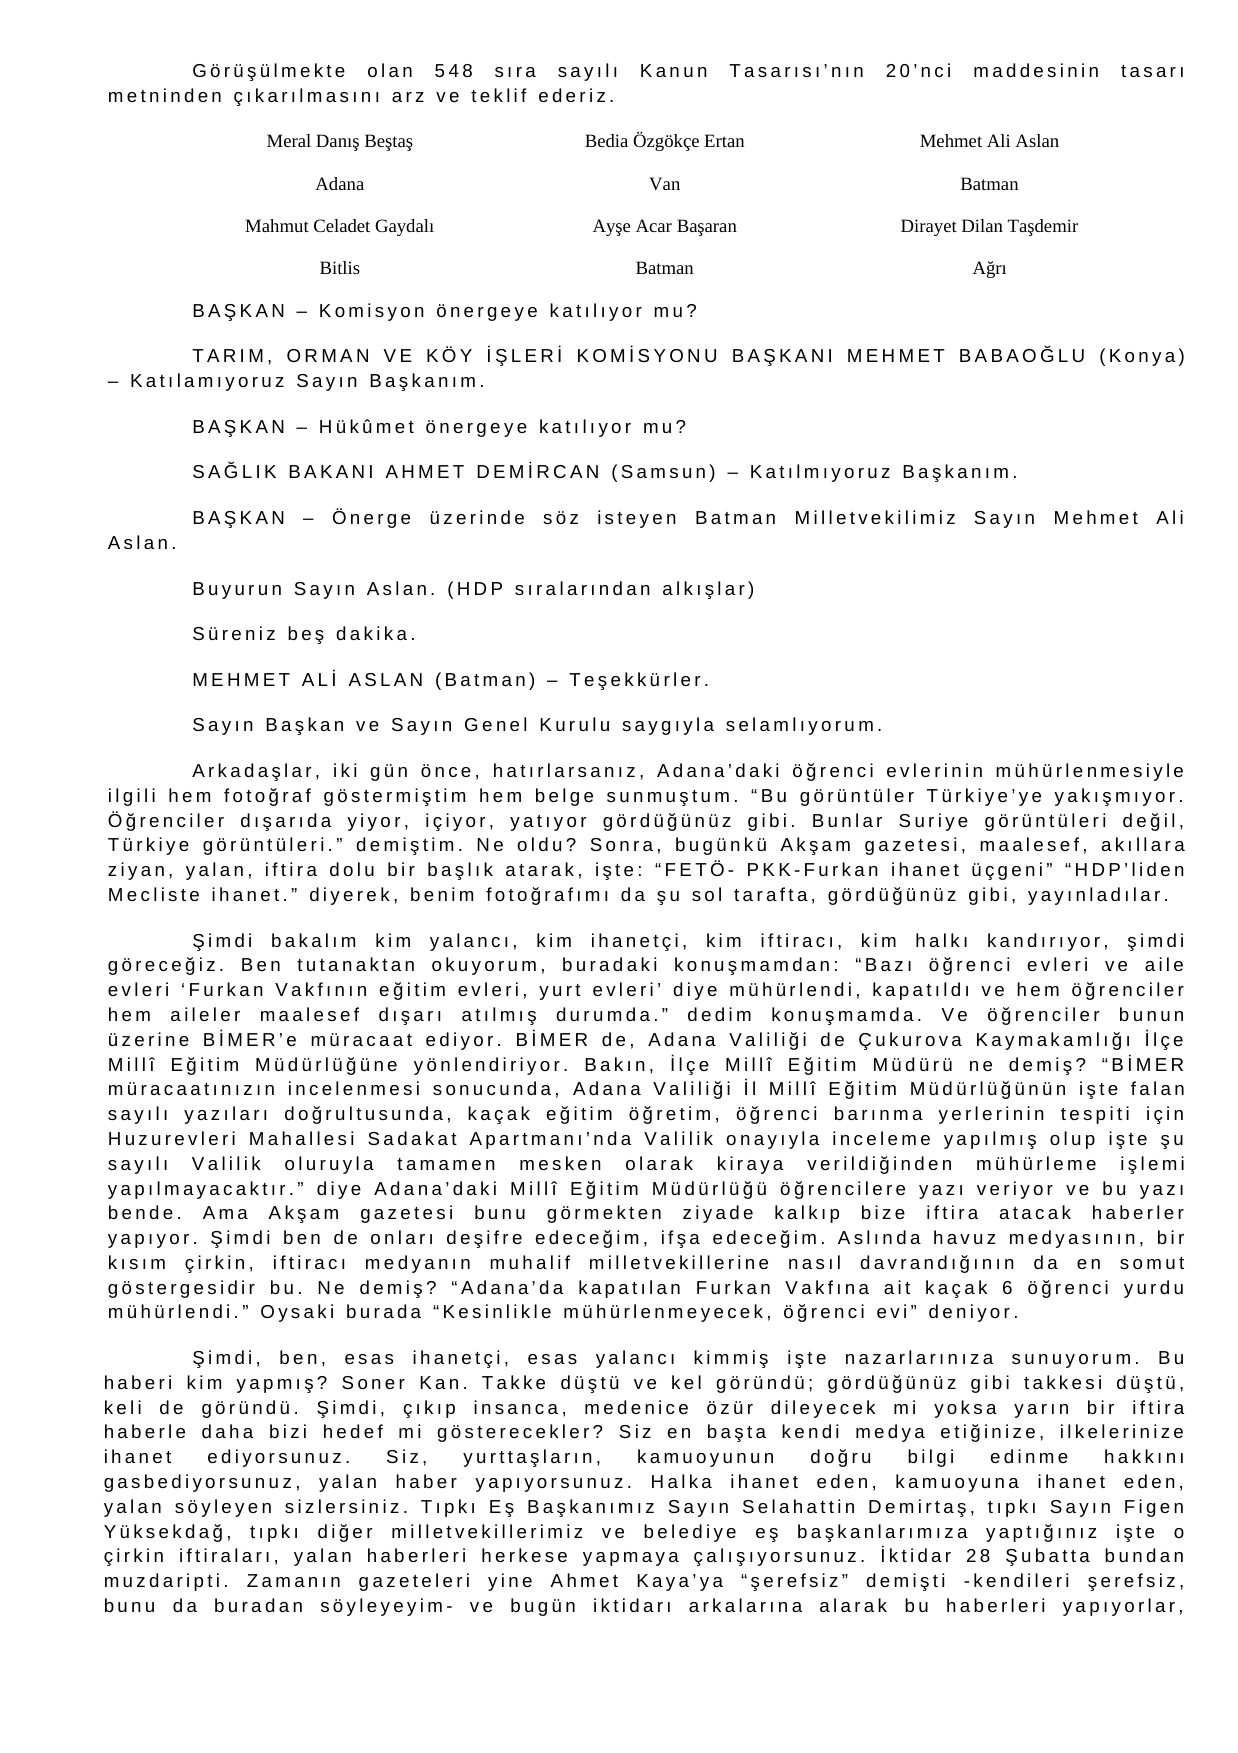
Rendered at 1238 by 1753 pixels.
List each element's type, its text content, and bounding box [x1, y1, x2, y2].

text BAŞKAN – Komisyon önergeye katılıyor mu? [108, 300, 1186, 321]
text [103, 1347, 1186, 1616]
text BAŞKAN – Hükûmet önergeye katılıyor mu? [108, 416, 1186, 437]
text Adana Van Batman [103, 172, 1190, 194]
text Şimdi bakalım kim yalancı, kim ihanetçi, kim iftiracı, kim halkı kandırıyor, şimdi göreceğiz. Ben tutanaktan okuyorum, buradaki konuşmamdan: “Bazı öğrenci evleri ve aile evleri ‘Furkan Vakfının eğitim evleri, yurt evleri’ diye mühürlendi, kapatıldı ve hem öğrenciler hem aileler maalesef dışarı atılmış durumda.” dedim konuşmamda. Ve öğrenciler bunun üzerine BİMER’e müracaat ediyor. BİMER de, Adana Valiliği de Çukurova Kaymakamlığı İlçe Millî Eğitim Müdürlüğüne yönlendiriyor. Bakın, İlçe Millî Eğitim Müdürü ne demiş? “BİMER müracaatınızın incelenmesi sonucunda, Adana Valiliği İl Millî Eğitim Müdürlüğünün işte falan sayılı yazıları doğrultusunda, kaçak eğitim öğretim, öğrenci barınma yerlerinin tespiti için Huzurevleri Mahallesi Sadakat Apartmanı’nda Valilik onayıyla inceleme yapılmış olup işte şu sayılı Valilik oluruyla tamamen mesken olarak kiraya verildiğinden mühürleme işlemi yapılmayacaktır.” diye Adana’daki Millî Eğitim Müdürlüğü öğrencilere yazı veriyor ve bu yazı bende. Ama Akşam gazetesi bunu görmekten ziyade kalkıp bize iftira atacak haberler yapıyor. Şimdi ben de onları deşifre edeceğim, ifşa edeceğim. Aslında havuz medyasının, bir kısım çirkin, iftiracı medyanın muhalif milletvekillerine nasıl davrandığının da en somut göstergesidir bu. Ne demiş? “Adana’da kapatılan Furkan Vakfına ait kaçak 6 öğrenci yurdu mühürlendi.” Oysaki burada “Kesinlikle mühürlenmeyecek, öğrenci evi” deniyor. [108, 929, 1186, 1323]
text Mahmut Celadet Gaydalı Ayşe Acar Başaran Dirayet Dilan Taşdemir [103, 215, 1190, 236]
text Buyurun Sayın Aslan. (HDP sıralarından alkışlar) [108, 577, 1186, 599]
text BAŞKAN – Önerge üzerinde söz isteyen Batman Milletvekilimiz Sayın Mehmet Ali Aslan. [108, 507, 1186, 553]
text Arkadaşlar, iki gün önce, hatırlarsanız, Adana’daki öğrenci evlerinin mühürlenmesiyle ilgili hem fotoğraf göstermiştim hem belge sunmuştum. “Bu görüntüler Türkiye’ye yakışmıyor. Öğrenciler dışarıda yiyor, içiyor, yatıyor gördüğünüz gibi. Bunlar Suriye görüntüleri değil, Türkiye görüntüleri.” demiştim. Ne oldu? Sonra, bugünkü Akşam gazetesi, maalesef, akıllara ziyan, yalan, iftira dolu bir başlık atarak, işte: “FETÖ- PKK-Furkan ihanet üçgeni” “HDP’liden Mecliste ihanet.” diyerek, benim fotoğrafımı da şu sol tarafta, gördüğünüz gibi, yayınladılar. [108, 760, 1186, 905]
text Meral Danış Beştaş Bedia Özgökçe Ertan Mehmet Ali Aslan [103, 130, 1190, 152]
text Sayın Başkan ve Sayın Genel Kurulu saygıyla selamlıyorum. [108, 714, 1186, 736]
text Süreniz beş dakika. [108, 623, 1186, 644]
text Görüşülmekte olan 548 sıra sayılı Kanun Tasarısı’nın 20’nci maddesinin tasarı metninden çıkarılmasını arz ve teklif ederiz. [108, 60, 1186, 106]
text MEHMET ALİ ASLAN (Batman) – Teşekkürler. [108, 669, 1186, 690]
text SAĞLIK BAKANI AHMET DEMİRCAN (Samsun) – Katılmıyoruz Başkanım. [108, 461, 1186, 483]
text TARIM, ORMAN VE KÖY İŞLERİ KOMİSYONU BAŞKANI MEHMET BABAOĞLU (Konya) – Katılamıyoruz Sayın Başkanım. [108, 345, 1186, 392]
text Bitlis Batman Ağrı [103, 257, 1190, 279]
